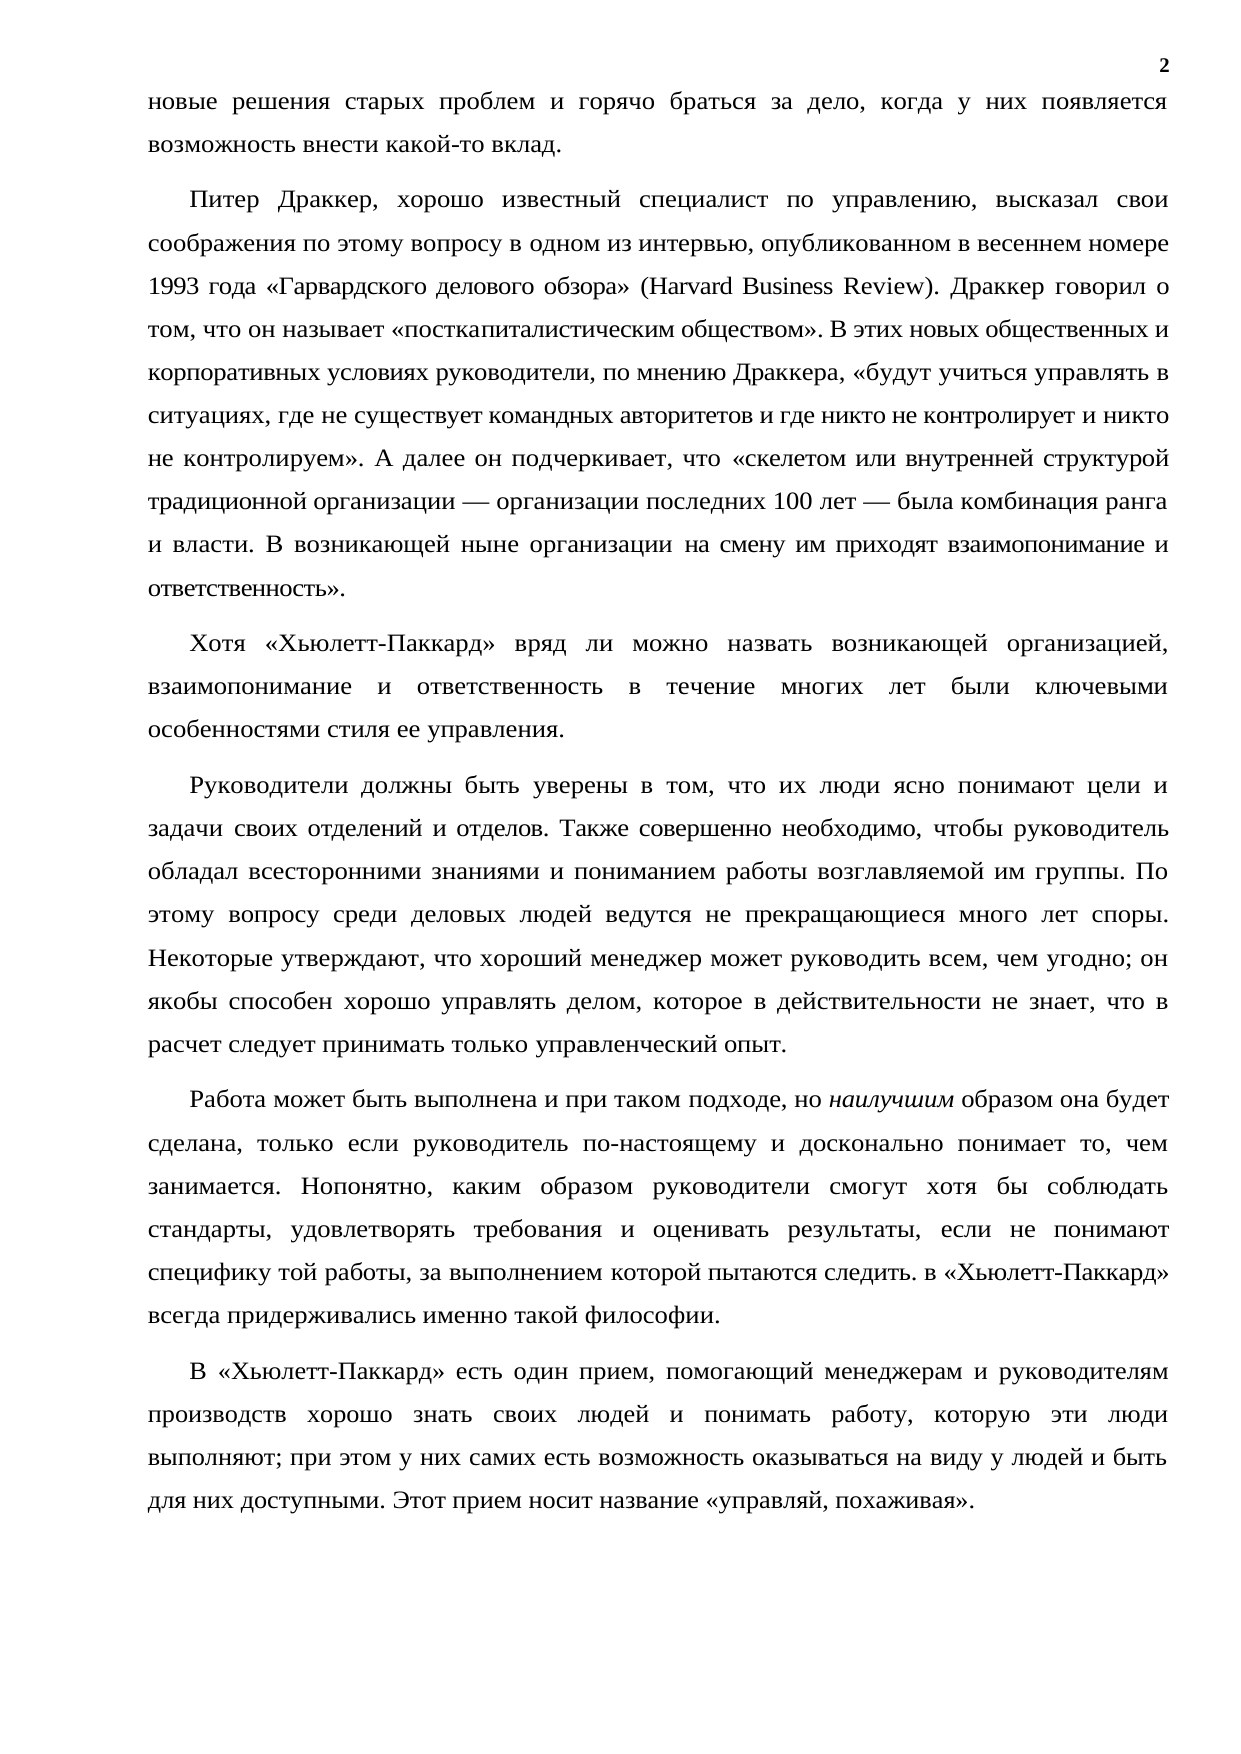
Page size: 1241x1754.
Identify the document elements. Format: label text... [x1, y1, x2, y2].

text Питер Драккер, хорошо известный специалист по управлению, высказал свои соображения по этому вопросу в одном из интервью, опубликованном в весеннем номере 1993 года «Гарвардского делового обзора» (Harvard Business Review). Драккер говорил о том, что он называет «посткапиталистическим обществом». В этих новых общественных и корпоративных условиях руководители, по мнению Драккера, «будут учиться управлять в ситуациях, где не существует командных авторитетов и где никто не контролирует и никто не контролируем». А далее он подчеркивает, что «скелетом или внутренней структурой традиционной организации — организации последних 100 лет — была комбинация ранга и власти. В возникающей ныне организации на смену им приходят взаимопонимание и ответственность». [148, 184, 1169, 601]
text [148, 86, 1169, 158]
text В «Хьюлетт-Паккард» есть один прием, помогающий менеджерам и руководителям производств хорошо знать своих людей и понимать работу, которую эти люди выполняют; при этом у них самих есть возможность оказываться на виду у людей и быть для них доступными. Этот прием носит название «управляй, похаживая». [148, 1356, 1169, 1514]
text Хотя «Хьюлетт-Паккард» вряд ли можно назвать возникающей организацией, взаимопонимание и ответственность в течение многих лет были ключевыми особенностями стиля ее управления. [148, 628, 1169, 743]
text Работа может быть выполнена и при таком подходе, но наилучшим образом она будет сделана, только если руководитель по-настоящему и досконально понимает то, чем занимается. Нопонятно, каким образом руководители смогут хотя бы соблюдать стандарты, удовлетворять требования и оценивать результаты, если не понимают специфику той работы, за выполнением которой пытаются следить. в «Хьюлетт-Паккард» всегда придерживались именно такой философии. [148, 1084, 1169, 1329]
text Руководители должны быть уверены в том, что их люди ясно понимают цели и задачи своих отделений и отделов. Также совершенно необходимо, чтобы руководитель обладал всесторонними знаниями и пониманием работы возглавляемой им группы. По этому вопросу среди деловых людей ведутся не прекращающиеся много лет споры. Некоторые утверждают, что хороший менеджер может руководить всем, чем угодно; он якобы способен хорошо управлять делом, которое в действительности не знает, что в расчет следует принимать только управленческий опыт. [148, 770, 1169, 1058]
